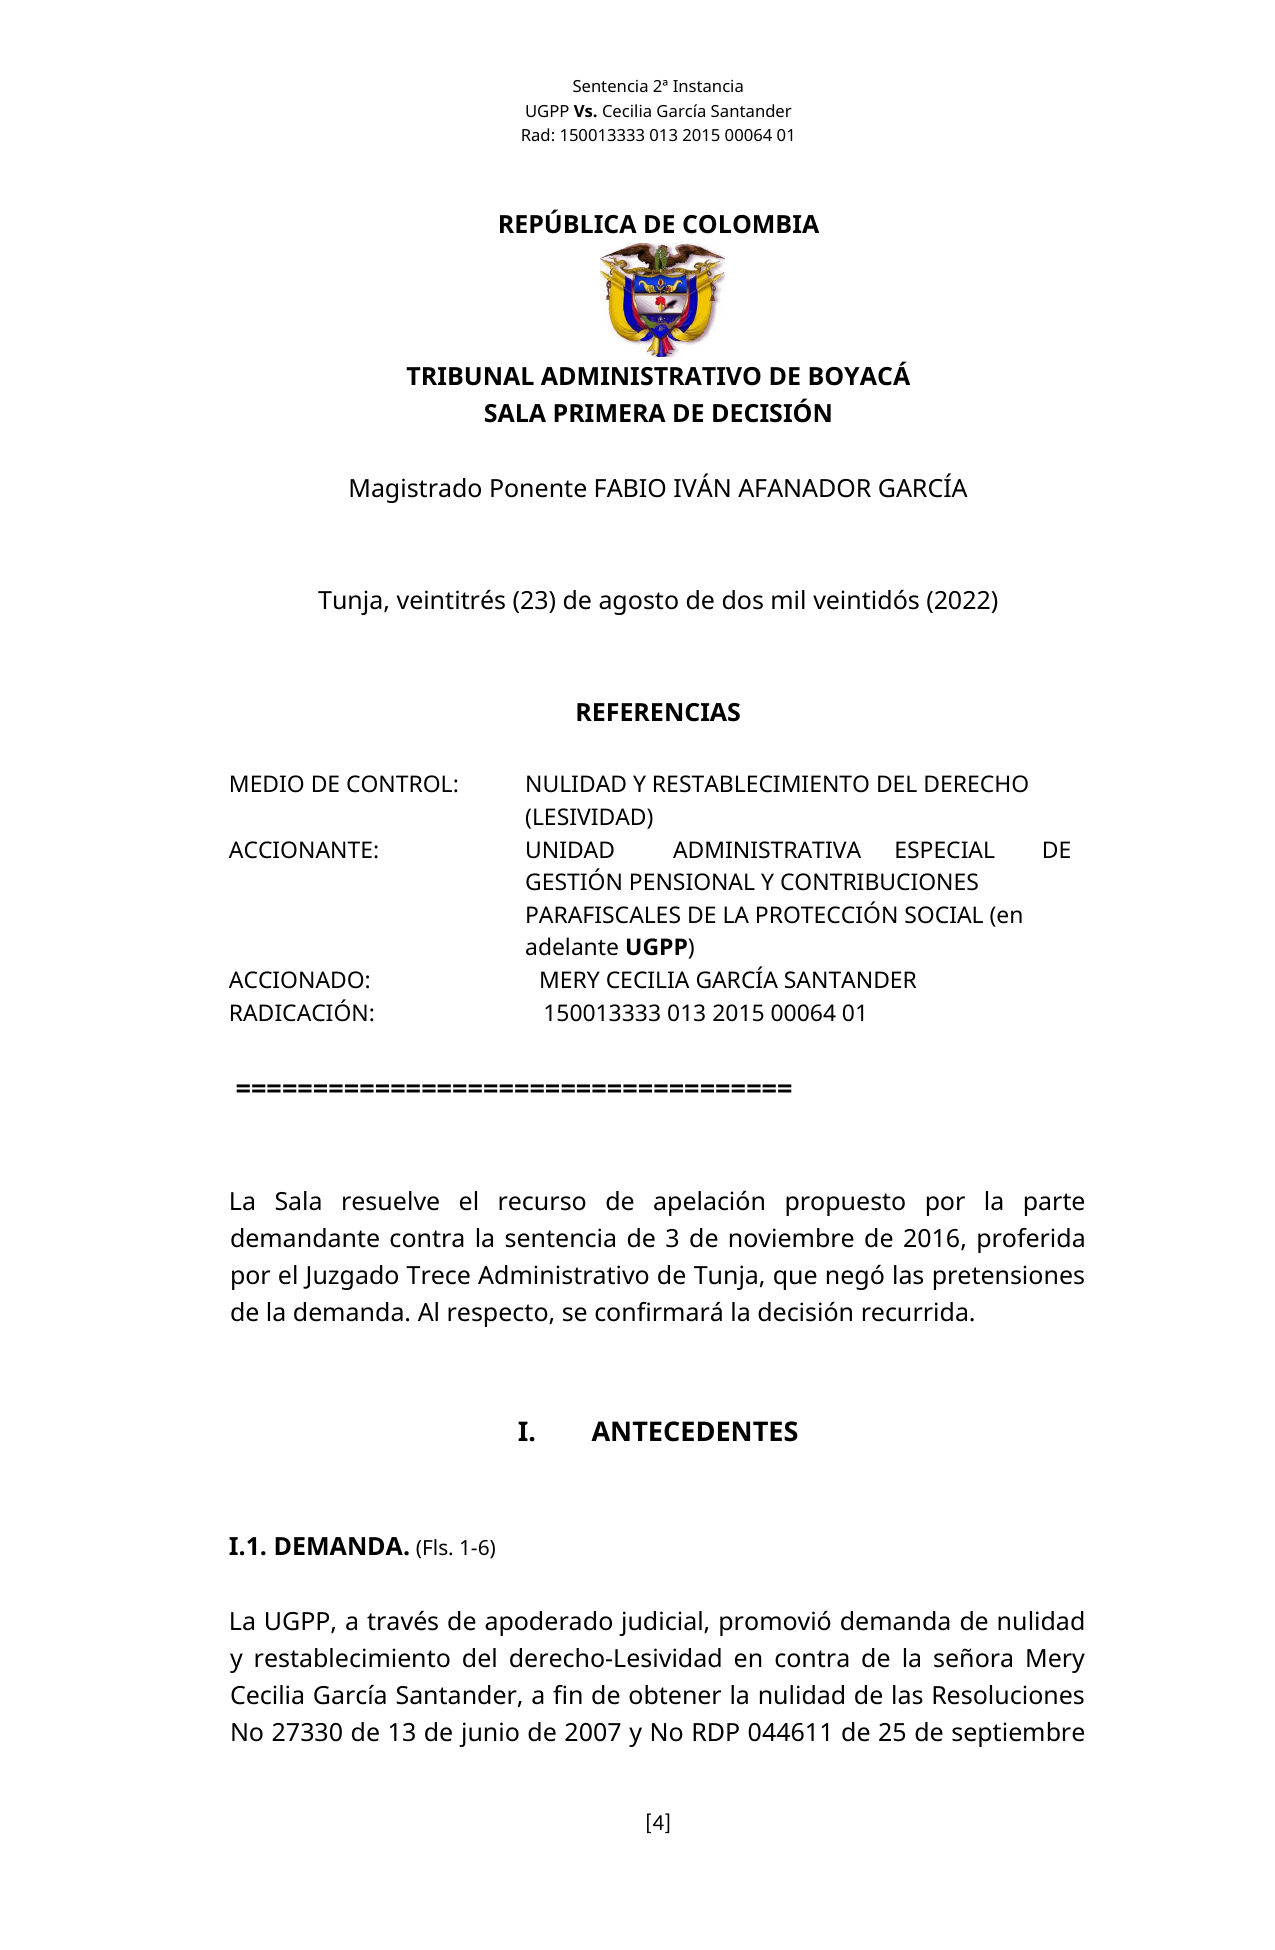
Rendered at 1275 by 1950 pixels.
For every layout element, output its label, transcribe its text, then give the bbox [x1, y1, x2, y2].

subtitle ANTECEDENTES [230, 1413, 1086, 1449]
subtitle ==================================== [235, 1069, 1086, 1106]
text Tunja, veintitrés (23) de agosto de dos mil veintidós (2022) [230, 583, 1086, 617]
text TRIBUNAL ADMINISTRATIVO DE BOYACÁ [230, 359, 1086, 393]
text REFERENCIAS [230, 694, 1086, 729]
text Magistrado Ponente FABIO IVÁN AFANADOR GARCÍA [230, 471, 1086, 505]
text ACCIONADO: MERY CECILIA GARCÍA SANTANDER [229, 964, 1087, 996]
text REPÚBLICA DE COLOMBIA [230, 207, 1086, 241]
text La Sala resuelve el recurso de apelación propuesto por la parte demandante contra la sentencia de 3 de noviembre de 2016, proferida por el Juzgado Trece Administrativo de Tunja, que negó las pretensiones de la demanda. Al respecto, se confirmará la decisión recurrida. [229, 1184, 1087, 1329]
text I.1. DEMANDA. (Fls. 1-6) [229, 1528, 1087, 1562]
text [229, 1603, 1087, 1748]
text ACCIONANTE: UNIDAD ADMINISTRATIVA ESPECIAL DE GESTIÓN PENSIONAL Y CONTRIBUCIONES PARAFISCALES DE LA PROTECCIÓN SOCIAL (en adelante UGPP) [229, 834, 1087, 963]
text SALA PRIMERA DE DECISIÓN [230, 396, 1086, 430]
text MEDIO DE CONTROL: NULIDAD Y RESTABLECIMIENTO DEL DERECHO (LESIVIDAD) [229, 768, 1087, 832]
text RADICACIÓN: 150013333 013 2015 00064 01 [229, 997, 1087, 1028]
picture [600, 243, 725, 357]
